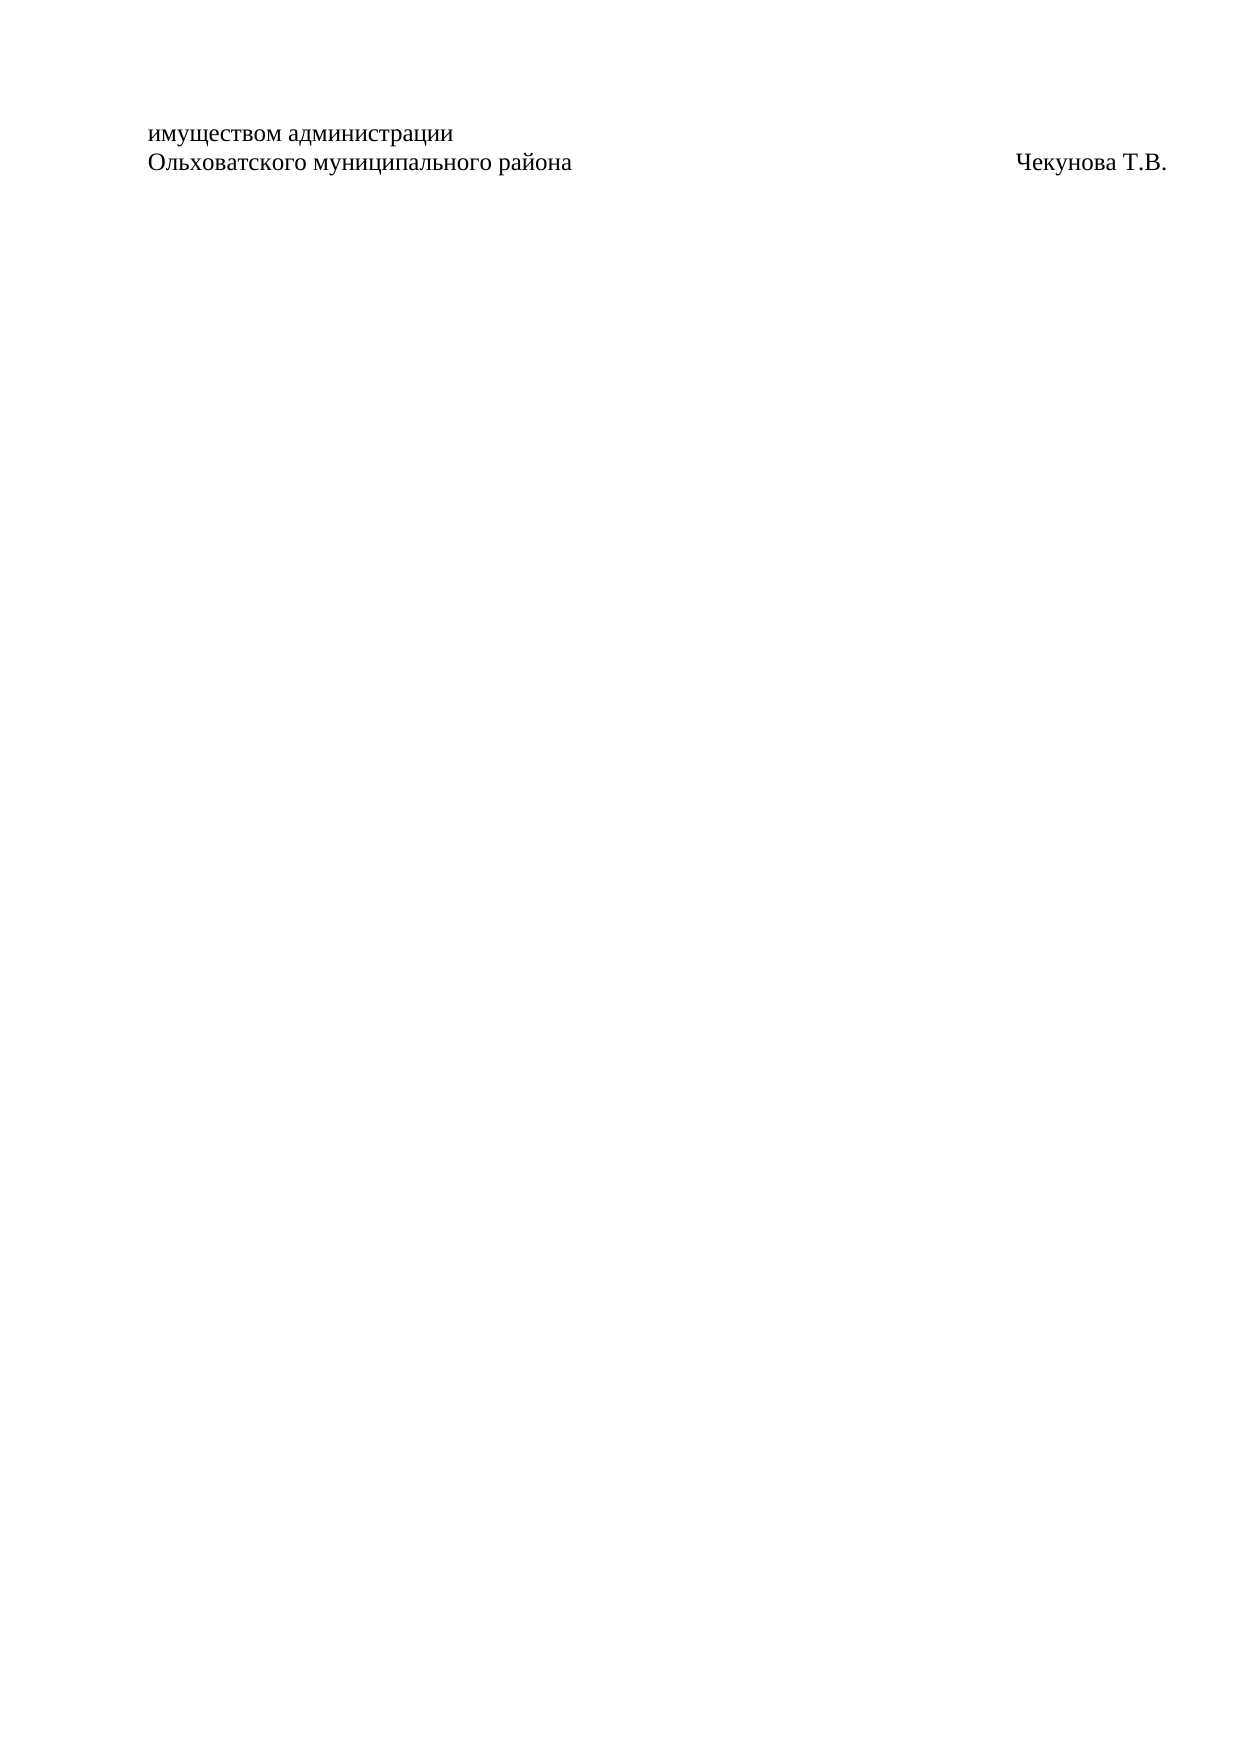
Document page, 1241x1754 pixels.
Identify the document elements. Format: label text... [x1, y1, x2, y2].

text Ольховатского муниципального района Чекунова Т.В. [148, 147, 1181, 176]
text имуществом администрации [148, 118, 1181, 147]
